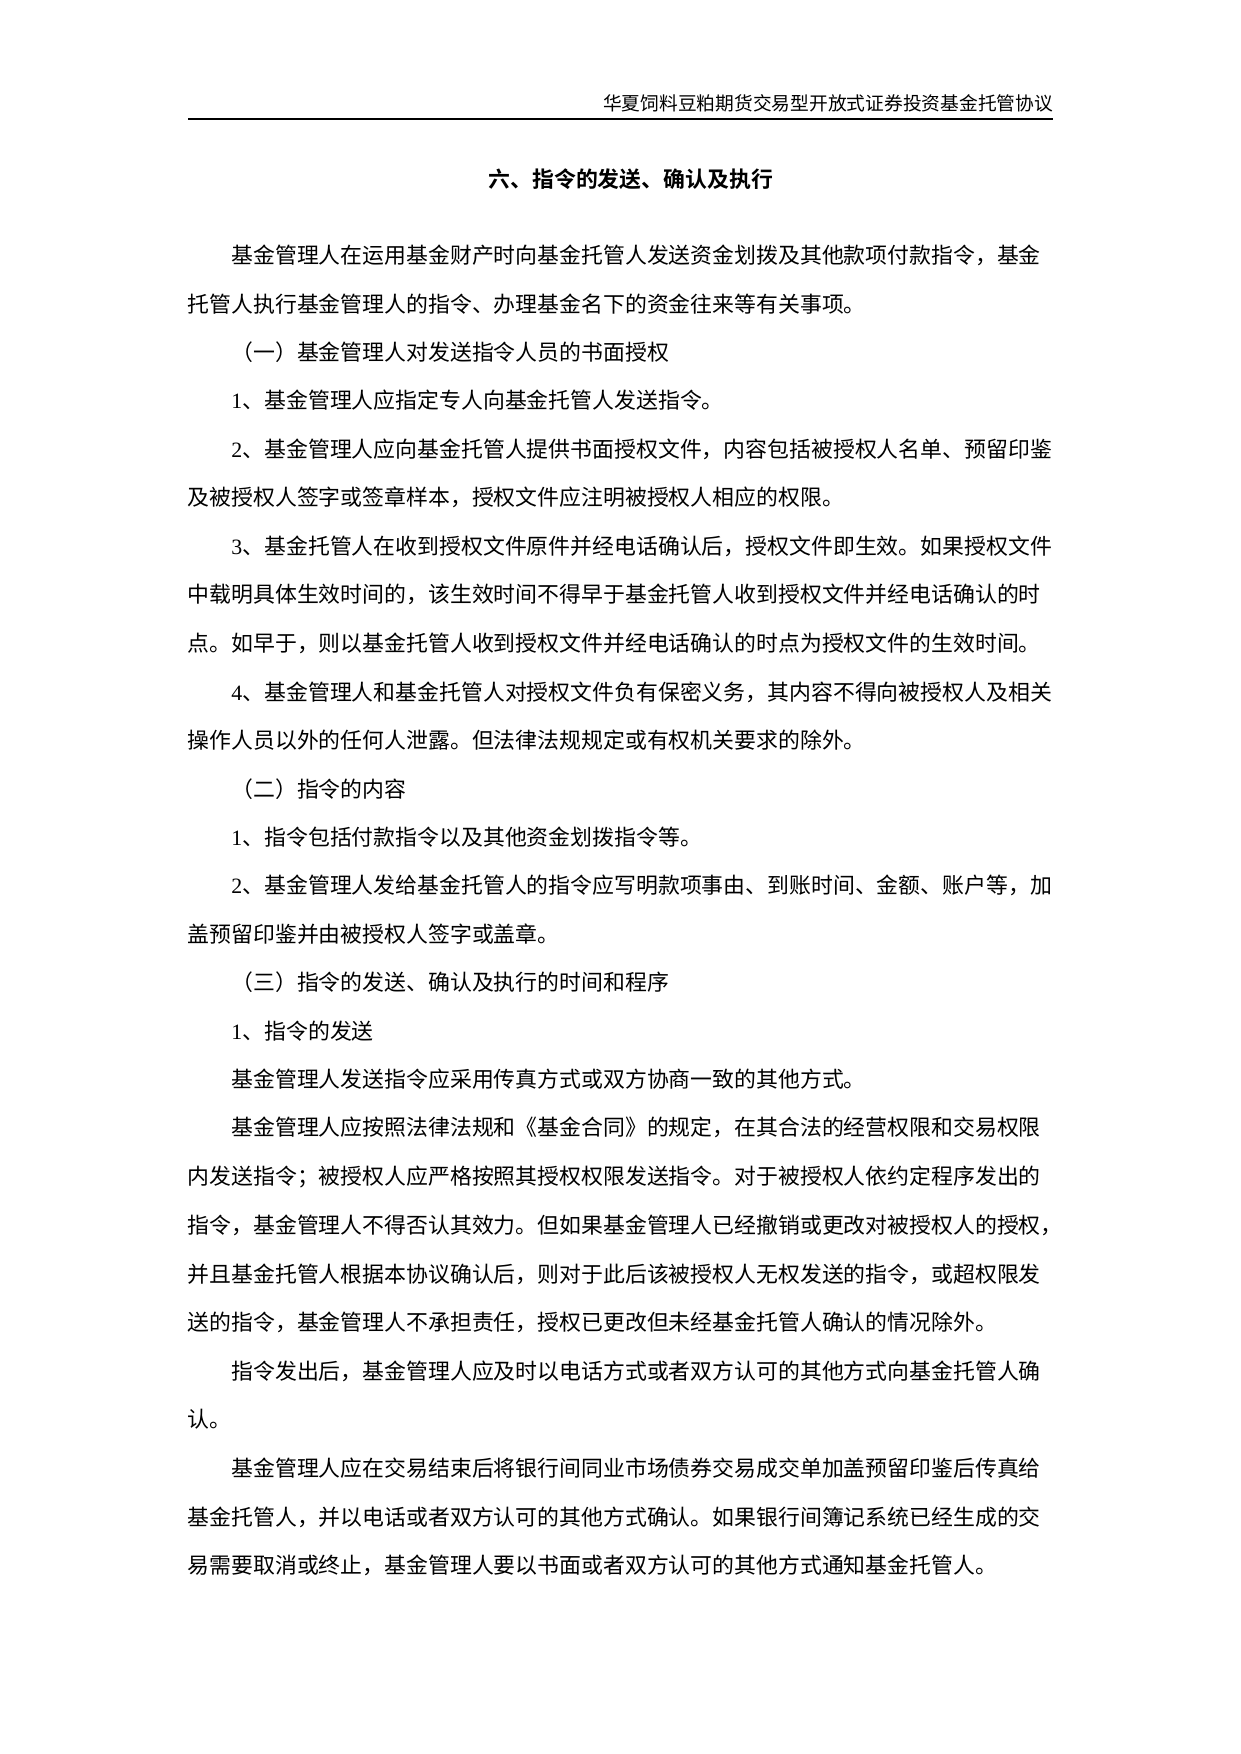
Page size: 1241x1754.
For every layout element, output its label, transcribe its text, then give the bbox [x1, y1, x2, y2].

text 1、指令的发送 [187, 1013, 1053, 1046]
text （三）指令的发送、确认及执行的时间和程序 [187, 965, 1053, 997]
text 2、基金管理人应向基金托管人提供书面授权文件，内容包括被授权人名单、预留印鉴及被授权人签字或签章样本，授权文件应注明被授权人相应的权限。 [187, 431, 1053, 512]
text 基金管理人应按照法律法规和《基金合同》的规定，在其合法的经营权限和交易权限内发送指令；被授权人应严格按照其授权权限发送指令。对于被授权人依约定程序发出的指令，基金管理人不得否认其效力。但如果基金管理人已经撤销或更改对被授权人的授权，并且基金托管人根据本协议确认后，则对于此后该被授权人无权发送的指令，或超权限发送的指令，基金管理人不承担责任，授权已更改但未经基金托管人确认的情况除外。 [187, 1110, 1053, 1337]
text 3、基金托管人在收到授权文件原件并经电话确认后，授权文件即生效。如果授权文件中载明具体生效时间的，该生效时间不得早于基金托管人收到授权文件并经电话确认的时点。如早于，则以基金托管人收到授权文件并经电话确认的时点为授权文件的生效时间。 [187, 528, 1053, 658]
text 基金管理人应在交易结束后将银行间同业市场债券交易成交单加盖预留印鉴后传真给基金托管人，并以电话或者双方认可的其他方式确认。如果银行间簿记系统已经生成的交易需要取消或终止，基金管理人要以书面或者双方认可的其他方式通知基金托管人。 [187, 1450, 1053, 1580]
text （一）基金管理人对发送指令人员的书面授权 [187, 334, 1053, 367]
text （二）指令的内容 [187, 771, 1053, 804]
text 1、指令包括付款指令以及其他资金划拨指令等。 [187, 819, 1053, 852]
text 4、基金管理人和基金托管人对授权文件负有保密义务，其内容不得向被授权人及相关操作人员以外的任何人泄露。但法律法规规定或有权机关要求的除外。 [187, 674, 1053, 755]
text 指令发出后，基金管理人应及时以电话方式或者双方认可的其他方式向基金托管人确认。 [187, 1353, 1053, 1434]
text 2、基金管理人发给基金托管人的指令应写明款项事由、到账时间、金额、账户等，加盖预留印鉴并由被授权人签字或盖章。 [187, 868, 1053, 949]
text 1、基金管理人应指定专人向基金托管人发送指令。 [187, 383, 1053, 415]
text 基金管理人在运用基金财产时向基金托管人发送资金划拨及其他款项付款指令，基金托管人执行基金管理人的指令、办理基金名下的资金往来等有关事项。 [187, 237, 1053, 319]
text 基金管理人发送指令应采用传真方式或双方协商一致的其他方式。 [187, 1062, 1053, 1094]
subtitle 六、指令的发送、确认及执行 [187, 162, 1053, 194]
